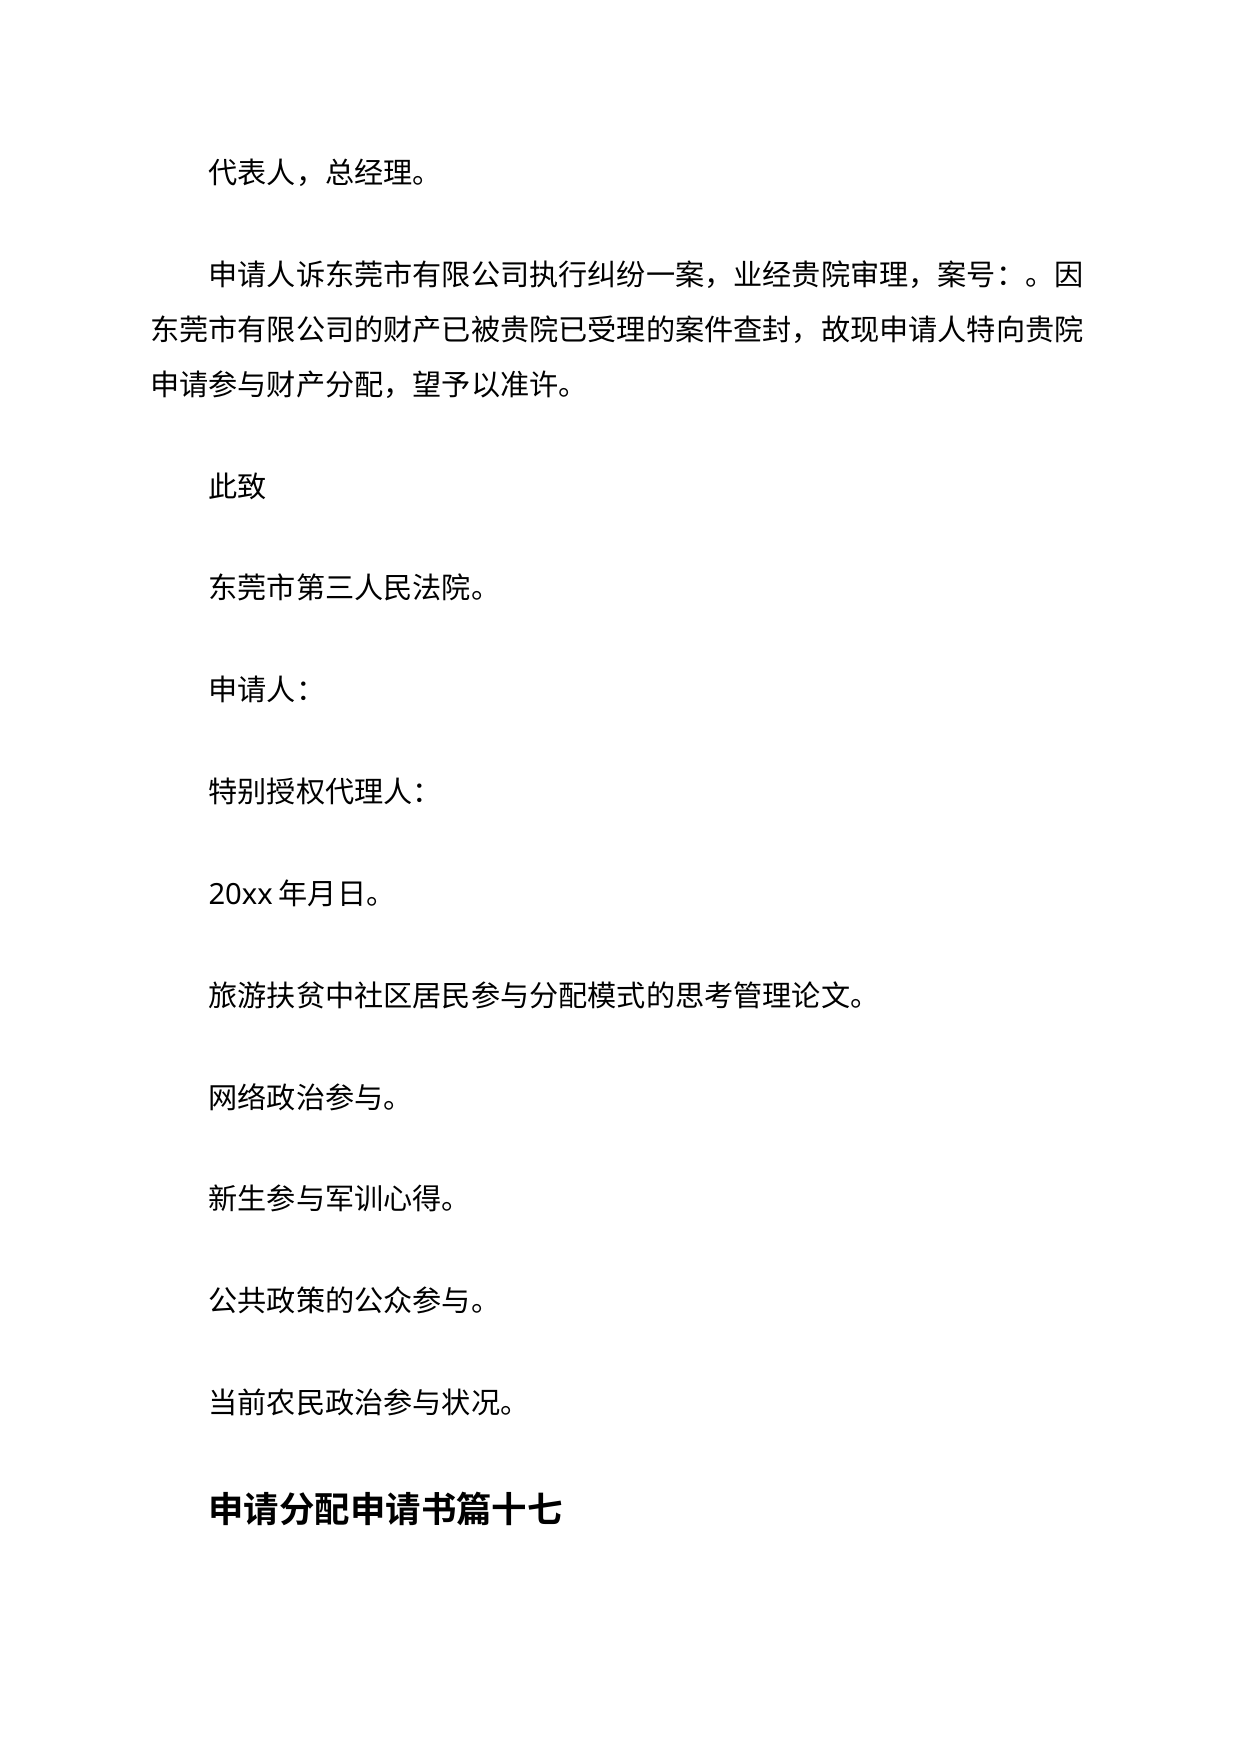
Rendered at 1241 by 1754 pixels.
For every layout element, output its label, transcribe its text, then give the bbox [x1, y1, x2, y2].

text 申请分配申请书篇十七 [150, 1481, 1090, 1532]
text 旅游扶贫中社区居民参与分配模式的思考管理论文。 [150, 972, 1090, 1015]
text 此致 [150, 463, 1090, 506]
text 特别授权代理人： [150, 769, 1090, 811]
text 公共政策的公众参与。 [150, 1278, 1090, 1320]
text 申请人诉东莞市有限公司执行纠纷一案，业经贵院审理，案号：。因东莞市有限公司的财产已被贵院已受理的案件查封，故现申请人特向贵院申请参与财产分配，望予以准许。 [150, 252, 1090, 404]
text 新生参与军训心得。 [150, 1176, 1090, 1218]
text 申请人： [150, 667, 1090, 709]
text 东莞市第三人民法院。 [150, 565, 1090, 607]
text 当前农民政治参与状况。 [150, 1379, 1090, 1422]
text 代表人，总经理。 [150, 150, 1090, 192]
text 网络政治参与。 [150, 1074, 1090, 1116]
text 20xx年月日。 [150, 870, 1090, 913]
